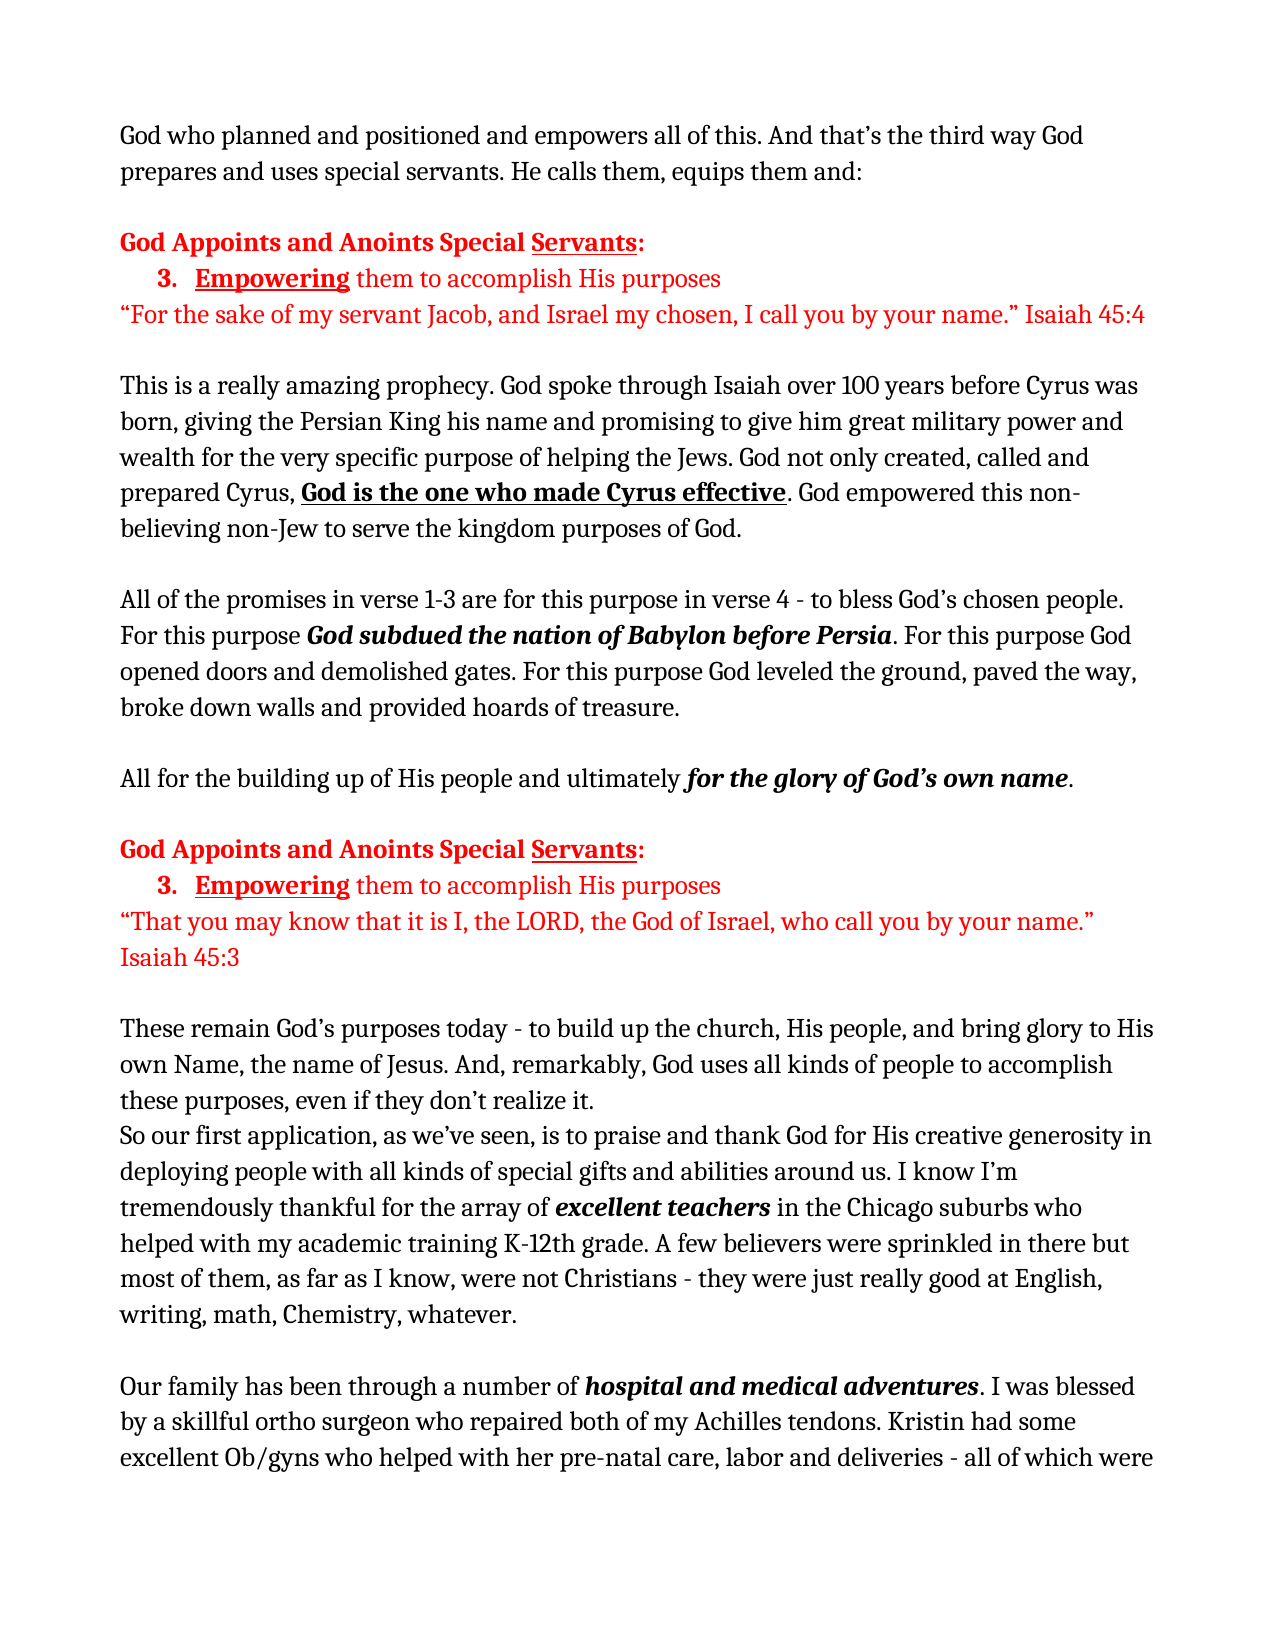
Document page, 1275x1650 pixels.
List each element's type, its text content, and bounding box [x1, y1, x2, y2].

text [120, 120, 1155, 187]
text “That you may know that it is I, the LORD, the God of Israel, who call you by your name.” Isaiah 45:3 [120, 906, 1155, 973]
text God Appoints and Anoints Special Servants: [120, 834, 1155, 866]
text These remain God’s purposes today - to build up the church, His people, and bring glory to His own Name, the name of Jesus. And, remarkably, God uses all kinds of people to accomplish these purposes, even if they don’t realize it. [120, 1013, 1155, 1116]
text This is a really amazing prophecy. God spoke through Isaiah over 100 years before Cyrus was born, giving the Persian King his name and promising to give him great military power and wealth for the very specific purpose of helping the Jews. God not only created, called and prepared Cyrus, God is the one who made Cyrus effective. God empowered this non-believing non-Jew to serve the kingdom purposes of God. [120, 370, 1155, 544]
list Empowering them to accomplish His purposes [157, 263, 1155, 294]
text So our first application, as we’ve seen, is to praise and thank God for His creative generosity in deploying people with all kinds of special gifts and abilities around us. I know I’m tremendously thankful for the array of excellent teachers in the Chicago suburbs who helped with my academic training K-12th grade. A few believers were sprinkled in there but most of them, as far as I know, were not Christians - they were just really good at English, writing, math, Chemistry, whatever. [120, 1120, 1155, 1330]
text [120, 1335, 1155, 1473]
text God Appoints and Anoints Special Servants: [120, 227, 1155, 258]
text All for the building up of His people and ultimately for the glory of God’s own name. [120, 763, 1155, 794]
list Empowering them to accomplish His purposes [157, 870, 1155, 901]
text All of the promises in verse 1-3 are for this purpose in verse 4 - to bless God’s chosen people. For this purpose God subdued the nation of Babylon before Persia. For this purpose God opened doors and demolished gates. For this purpose God leveled the ground, paved the way, broke down walls and provided hoards of treasure. [120, 584, 1155, 723]
text “For the sake of my servant Jacob, and Israel my chosen, I call you by your name.” Isaiah 45:4 [120, 299, 1155, 330]
